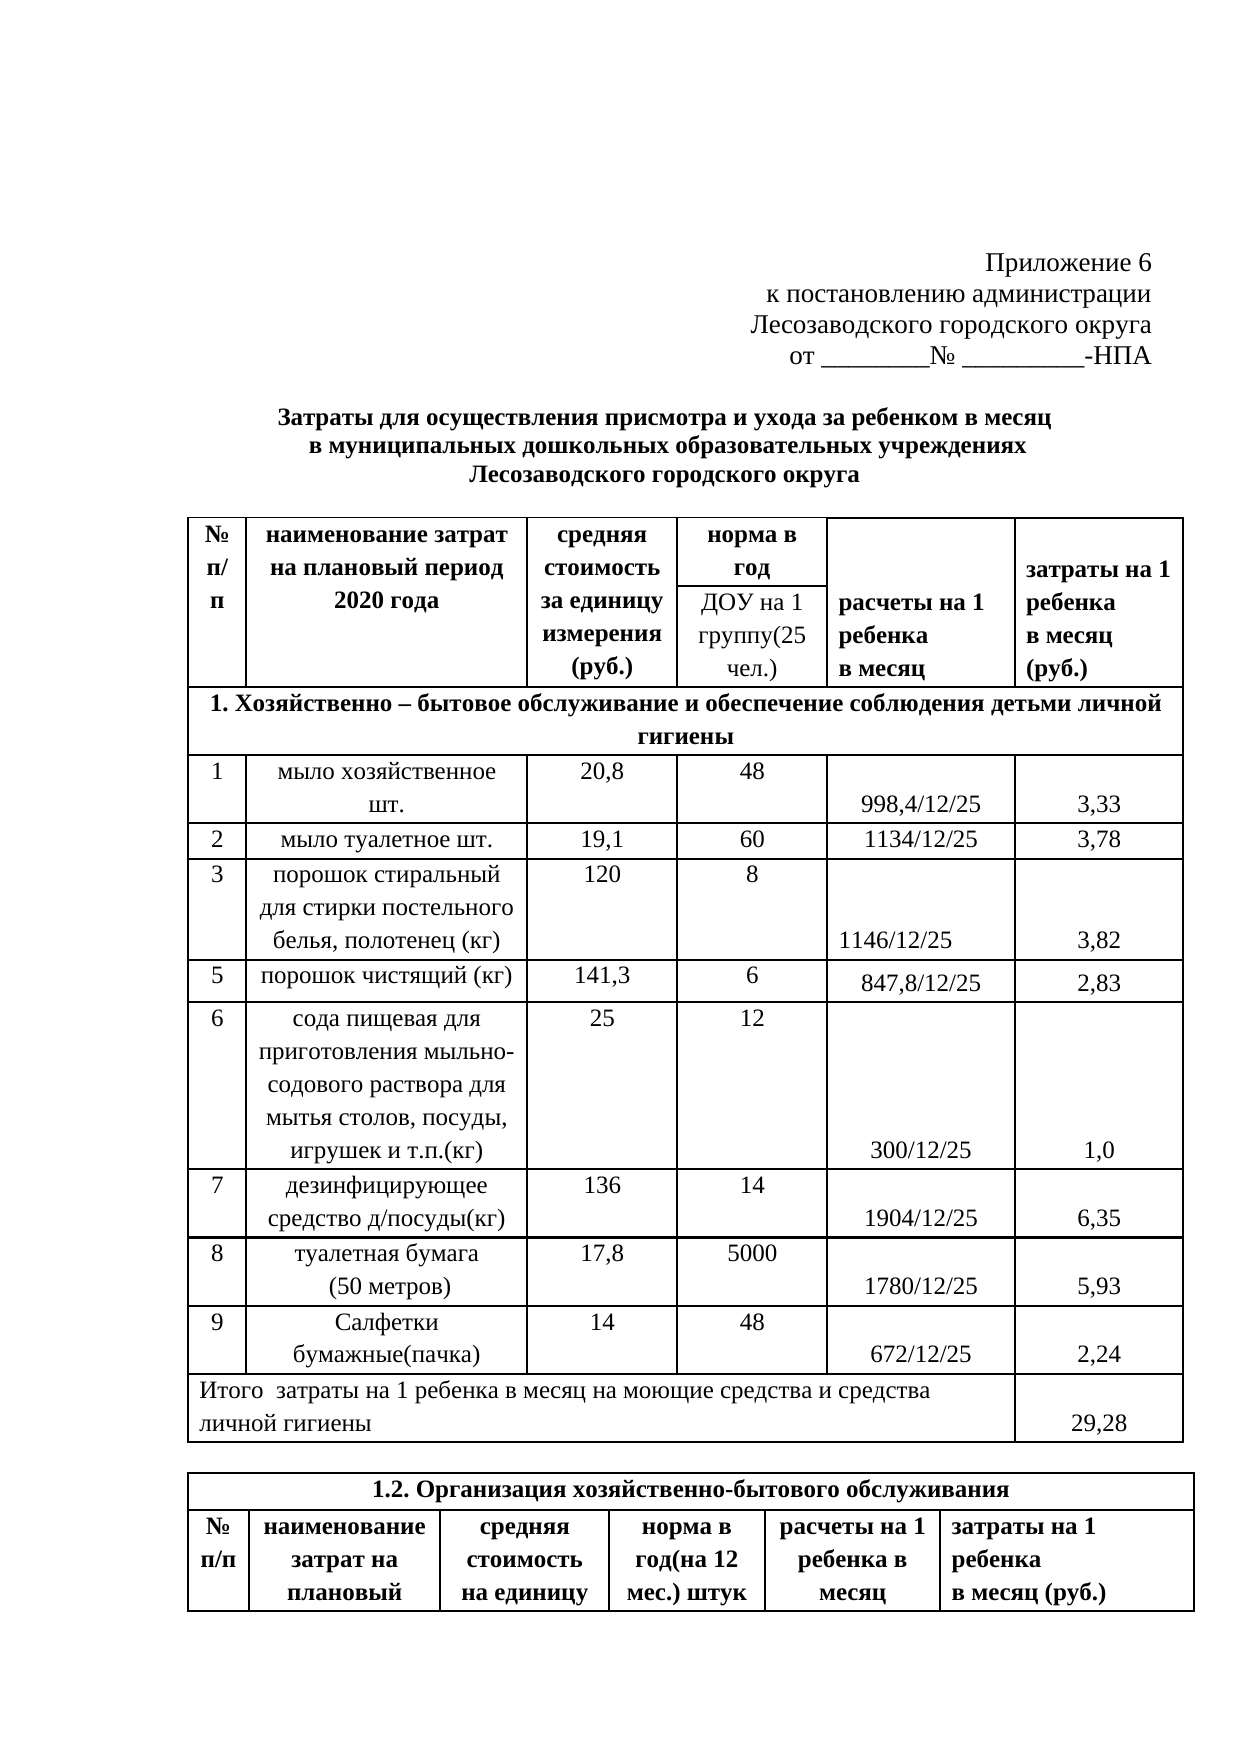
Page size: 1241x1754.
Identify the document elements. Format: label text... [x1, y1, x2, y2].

table_cell 1. Хозяйственно – бытовое обслуживание и обеспечение соблюдения детьми личной гигиены [189, 688, 1182, 754]
table_header 1.2. Организация хозяйственно-бытового обслуживания [189, 1474, 1193, 1509]
table_cell 672/12/25 [828, 1307, 1014, 1373]
table_cell порошок чистящий (кг) [247, 961, 526, 1001]
table_cell № п/п [189, 1511, 248, 1610]
table_cell 8 [189, 1239, 245, 1304]
table_cell 6 [678, 961, 826, 1001]
table_cell 12 [678, 1003, 826, 1168]
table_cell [441, 1511, 608, 1610]
text к постановлению администрации [683, 277, 1152, 308]
table_cell 5,93 [1016, 1239, 1182, 1304]
table_cell ДОУ на 1 группу(25 чел.) [678, 587, 826, 686]
table_cell 6,35 [1016, 1170, 1182, 1236]
table_cell 847,8/12/25 [828, 961, 1014, 1001]
text Лесозаводского городского округа [683, 308, 1152, 339]
table_cell дезинфицирующее средство д/посуды(кг) [247, 1170, 526, 1236]
table_cell 60 [678, 824, 826, 857]
table_cell 48 [678, 756, 826, 822]
table_cell 998,4/12/25 [828, 756, 1014, 822]
table_cell Итого затраты на 1 ребенка в месяц на моющие средства и средства личной гигиены [189, 1375, 1014, 1441]
table_cell Салфетки бумажные(пачка) [247, 1307, 526, 1373]
table_cell 29,28 [1016, 1375, 1182, 1441]
table_cell 17,8 [528, 1239, 676, 1304]
text Приложение 6 [683, 246, 1152, 277]
table_cell мыло хозяйственное шт. [247, 756, 526, 822]
table_cell 2,24 [1016, 1307, 1182, 1373]
table_cell 20,8 [528, 756, 676, 822]
table_header № п/п [189, 518, 245, 686]
table_cell порошок стиральный для стирки постельного белья, полотенец (кг) [247, 860, 526, 958]
table_header наименование затрат на плановый период 2020 года [247, 518, 526, 686]
table_cell 3,33 [1016, 756, 1182, 822]
table_cell 5000 [678, 1239, 826, 1304]
table_cell 14 [678, 1170, 826, 1236]
table_cell норма в год(на 12 мес.) штук [610, 1511, 764, 1610]
table_header средняя стоимость за единицу измерения (руб.) [528, 518, 676, 686]
table_cell 14 [528, 1307, 676, 1373]
table_cell 8 [678, 860, 826, 958]
table_cell 3,82 [1016, 860, 1182, 958]
table_cell 120 [528, 860, 676, 958]
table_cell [766, 1511, 939, 1610]
table_cell 1134/12/25 [828, 824, 1014, 857]
text Затраты для осуществления присмотра и ухода за ребенком в месяц [177, 402, 1152, 431]
table_cell 1146/12/25 [828, 860, 1014, 958]
table_cell 3,78 [1016, 824, 1182, 857]
table_cell мыло туалетное шт. [247, 824, 526, 857]
table_cell 136 [528, 1170, 676, 1236]
table_cell 19,1 [528, 824, 676, 857]
table_cell 1904/12/25 [828, 1170, 1014, 1236]
table_cell 1780/12/25 [828, 1239, 1014, 1304]
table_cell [941, 1511, 1193, 1610]
table_cell 7 [189, 1170, 245, 1236]
table_cell 6 [189, 1003, 245, 1168]
table_cell 5 [189, 961, 245, 1001]
table_cell 1,0 [1016, 1003, 1182, 1168]
text от ________№ _________-НПА [683, 339, 1152, 371]
table_header затраты на 1 ребенка в месяц (руб.) [1016, 519, 1182, 686]
table_cell 1 [189, 756, 245, 822]
text Лесозаводского городского округа [177, 459, 1152, 488]
table_cell 141,3 [528, 961, 676, 1001]
table_cell 300/12/25 [828, 1003, 1014, 1168]
table_cell 2 [189, 824, 245, 857]
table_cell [250, 1511, 439, 1610]
table_cell 2,83 [1016, 961, 1182, 1001]
table_cell туалетная бумага (50 метров) [247, 1239, 526, 1304]
table_cell 9 [189, 1307, 245, 1373]
text в муниципальных дошкольных образовательных учреждениях [177, 431, 1152, 459]
table_cell сода пищевая для приготовления мыльно-содового раствора для мытья столов, посуды, игрушек и т.п.(кг) [247, 1003, 526, 1168]
table_cell 48 [678, 1307, 826, 1373]
table_cell 3 [189, 860, 245, 958]
table_cell 25 [528, 1003, 676, 1168]
table_header норма в год [678, 518, 826, 585]
table_header расчеты на 1 ребенка в месяц [828, 519, 1014, 686]
